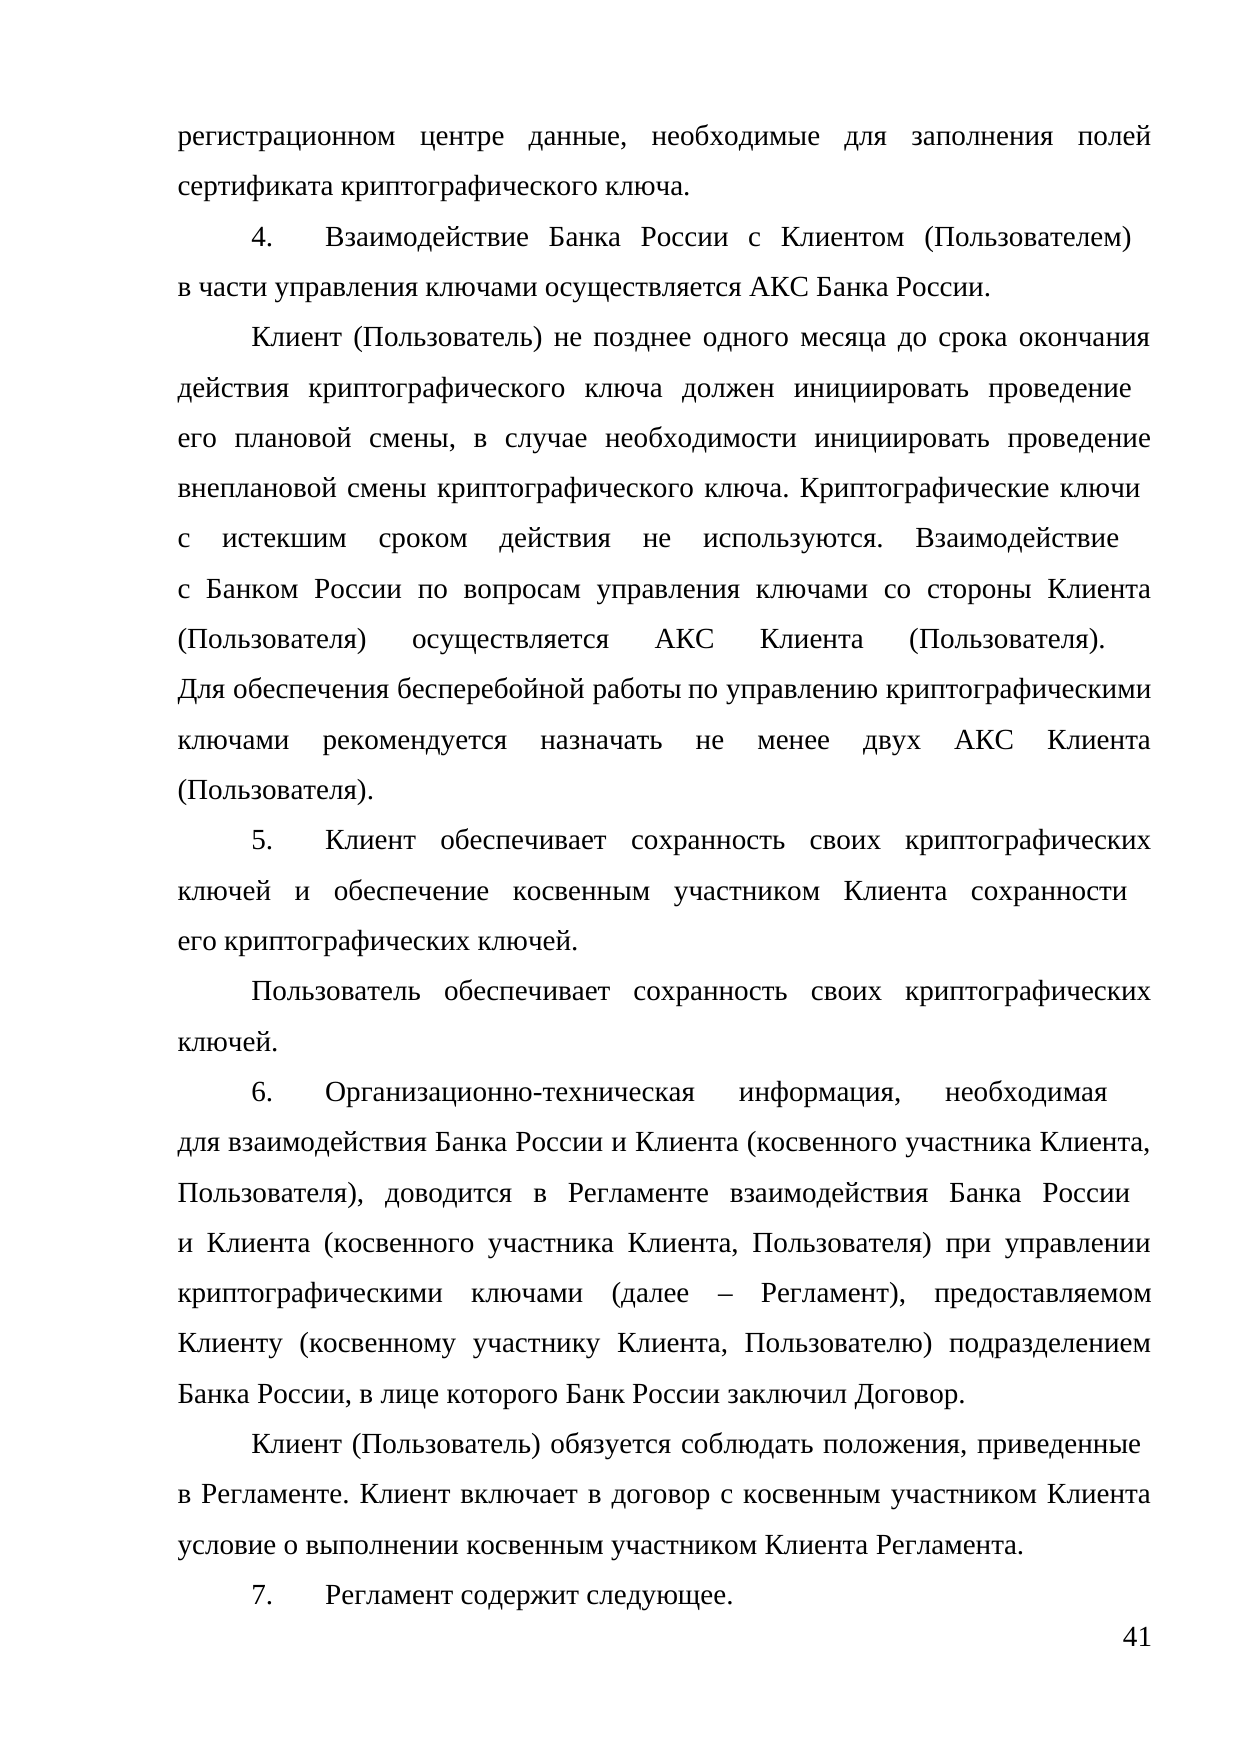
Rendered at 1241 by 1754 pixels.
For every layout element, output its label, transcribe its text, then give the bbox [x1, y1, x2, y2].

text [177, 118, 1152, 202]
list Регламент содержит следующее. [177, 1577, 1152, 1611]
text Пользователь обеспечивает сохранность своих криптографических ключей. [177, 973, 1152, 1057]
list Организационно-техническая информация, необходимая для взаимодействия Банка России и Клиента (косвенного участника Клиента, Пользователя), доводится в Регламенте взаимодействия Банка России и Клиента (косвенного участника Клиента, Пользователя) при управлении криптографическими ключами (далее – Регламент), предоставляемом Клиенту (косвенному участнику Клиента, Пользователю) подразделением Банка России, в лице которого Банк России заключил Договор. [177, 1074, 1152, 1409]
list Взаимодействие Банка России с Клиентом (Пользователем) в части управления ключами осуществляется АКС Банка России. [177, 219, 1152, 303]
text Клиент (Пользователь) не позднее одного месяца до срока окончания действия криптографического ключа должен инициировать проведение его плановой смены, в случае необходимости инициировать проведение внеплановой смены криптографического ключа. Криптографические ключи с истекшим сроком действия не используются. Взаимодействие с Банком России по вопросам управления ключами со стороны Клиента (Пользователя) осуществляется АКС Клиента (Пользователя). Для обеспечения бесперебойной работы по управлению криптографическими ключами рекомендуется назначать не менее двух АКС Клиента (Пользователя). [177, 319, 1152, 806]
list Клиент обеспечивает сохранность своих криптографических ключей и обеспечение косвенным участником Клиента сохранности его криптографических ключей. [177, 822, 1152, 957]
text Клиент (Пользователь) обязуется соблюдать положения, приведенные в Регламенте. Клиент включает в договор с косвенным участником Клиента условие о выполнении косвенным участником Клиента Регламента. [177, 1426, 1152, 1560]
